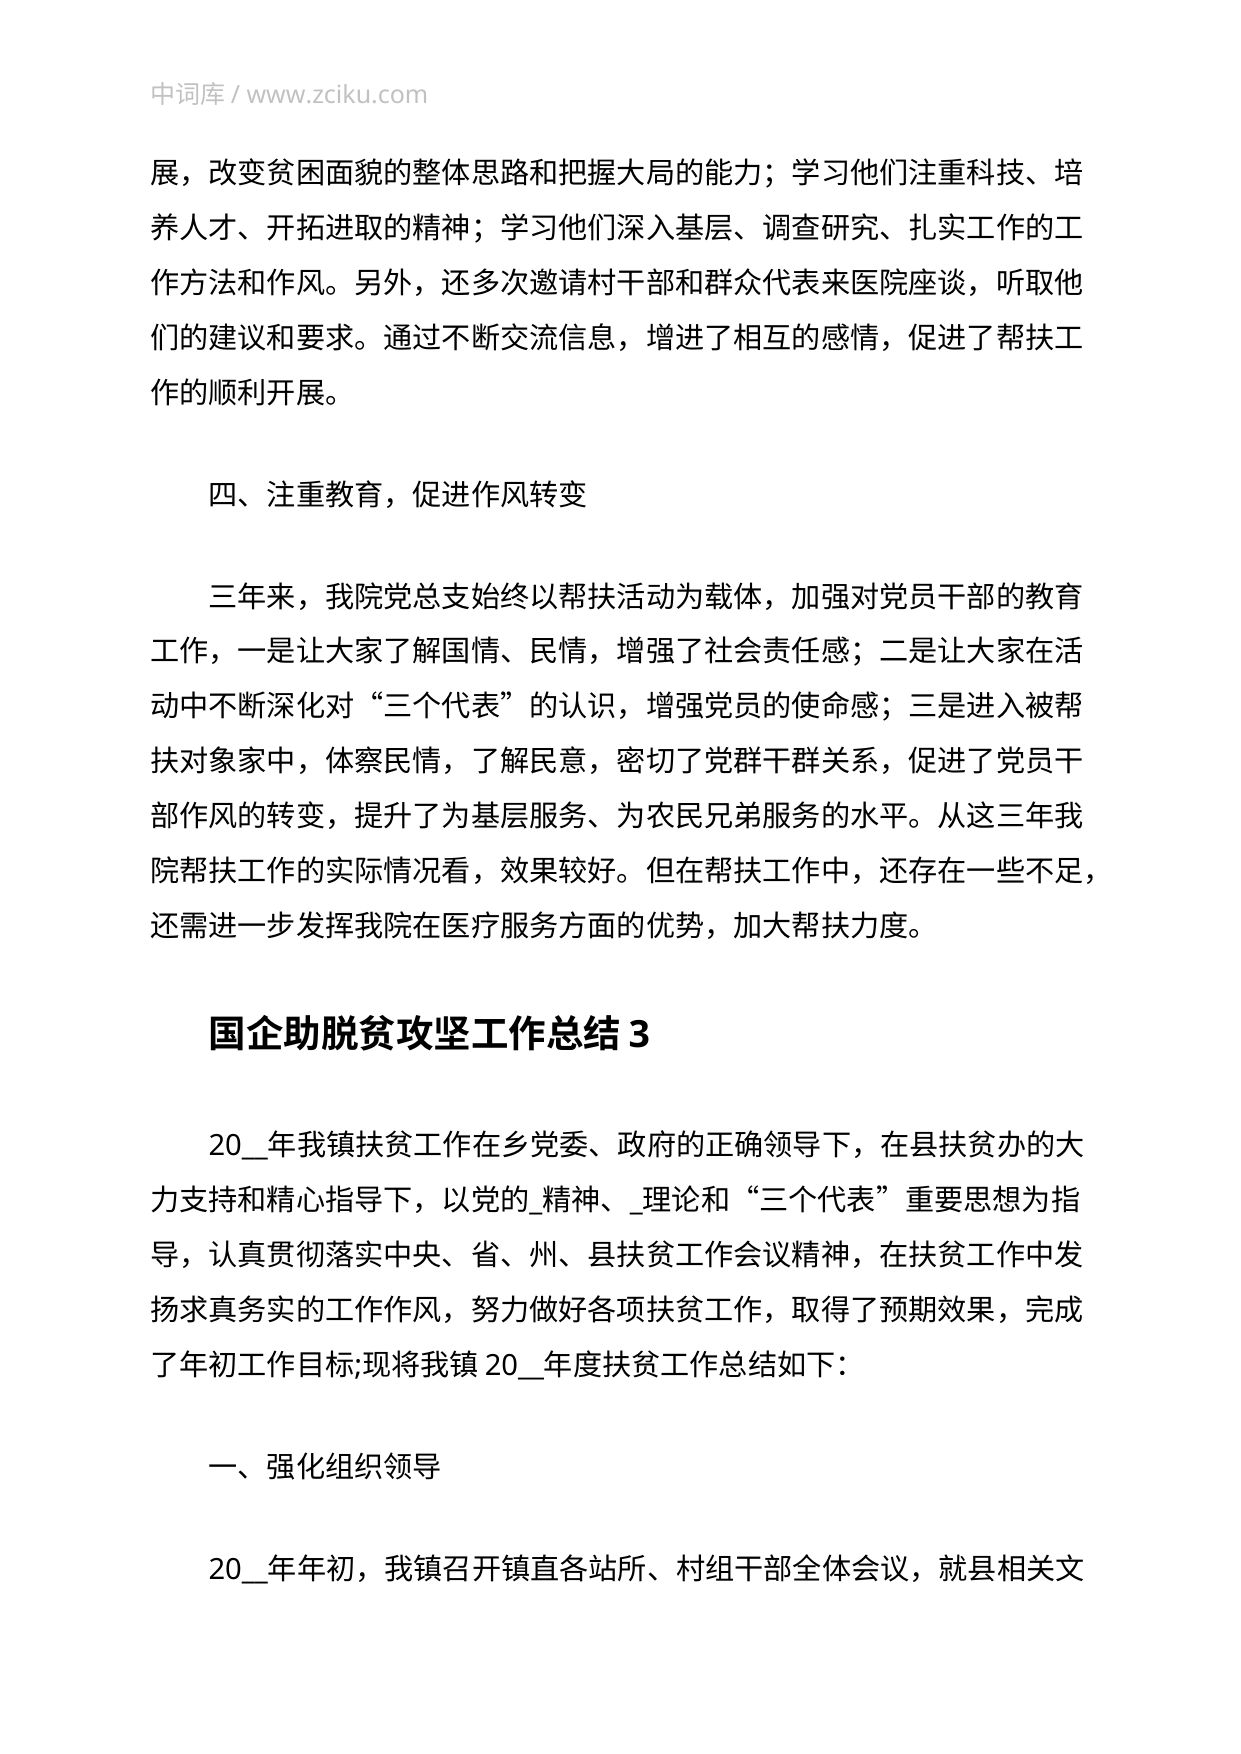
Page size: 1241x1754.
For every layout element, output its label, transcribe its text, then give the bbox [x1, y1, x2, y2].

text 三年来，我院党总支始终以帮扶活动为载体，加强对党员干部的教育工作，一是让大家了解国情、民情，增强了社会责任感；二是让大家在活动中不断深化对“三个代表”的认识，增强党员的使命感；三是进入被帮扶对象家中，体察民情，了解民意，密切了党群干群关系，促进了党员干部作风的转变，提升了为基层服务、为农民兄弟服务的水平。从这三年我院帮扶工作的实际情况看，效果较好。但在帮扶工作中，还存在一些不足，还需进一步发挥我院在医疗服务方面的优势，加大帮扶力度。 [150, 573, 1090, 945]
text 国企助脱贫攻坚工作总结3 [150, 1004, 1090, 1059]
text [150, 1545, 1090, 1588]
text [150, 150, 1090, 412]
text 一、强化组织领导 [150, 1444, 1090, 1486]
text 四、注重教育，促进作风转变 [150, 471, 1090, 514]
text 20__年我镇扶贫工作在乡党委、政府的正确领导下，在县扶贫办的大力支持和精心指导下，以党的_精神、_理论和“三个代表”重要思想为指导，认真贯彻落实中央、省、州、县扶贫工作会议精神，在扶贫工作中发扬求真务实的工作作风，努力做好各项扶贫工作，取得了预期效果，完成了年初工作目标;现将我镇20__年度扶贫工作总结如下： [150, 1122, 1090, 1384]
